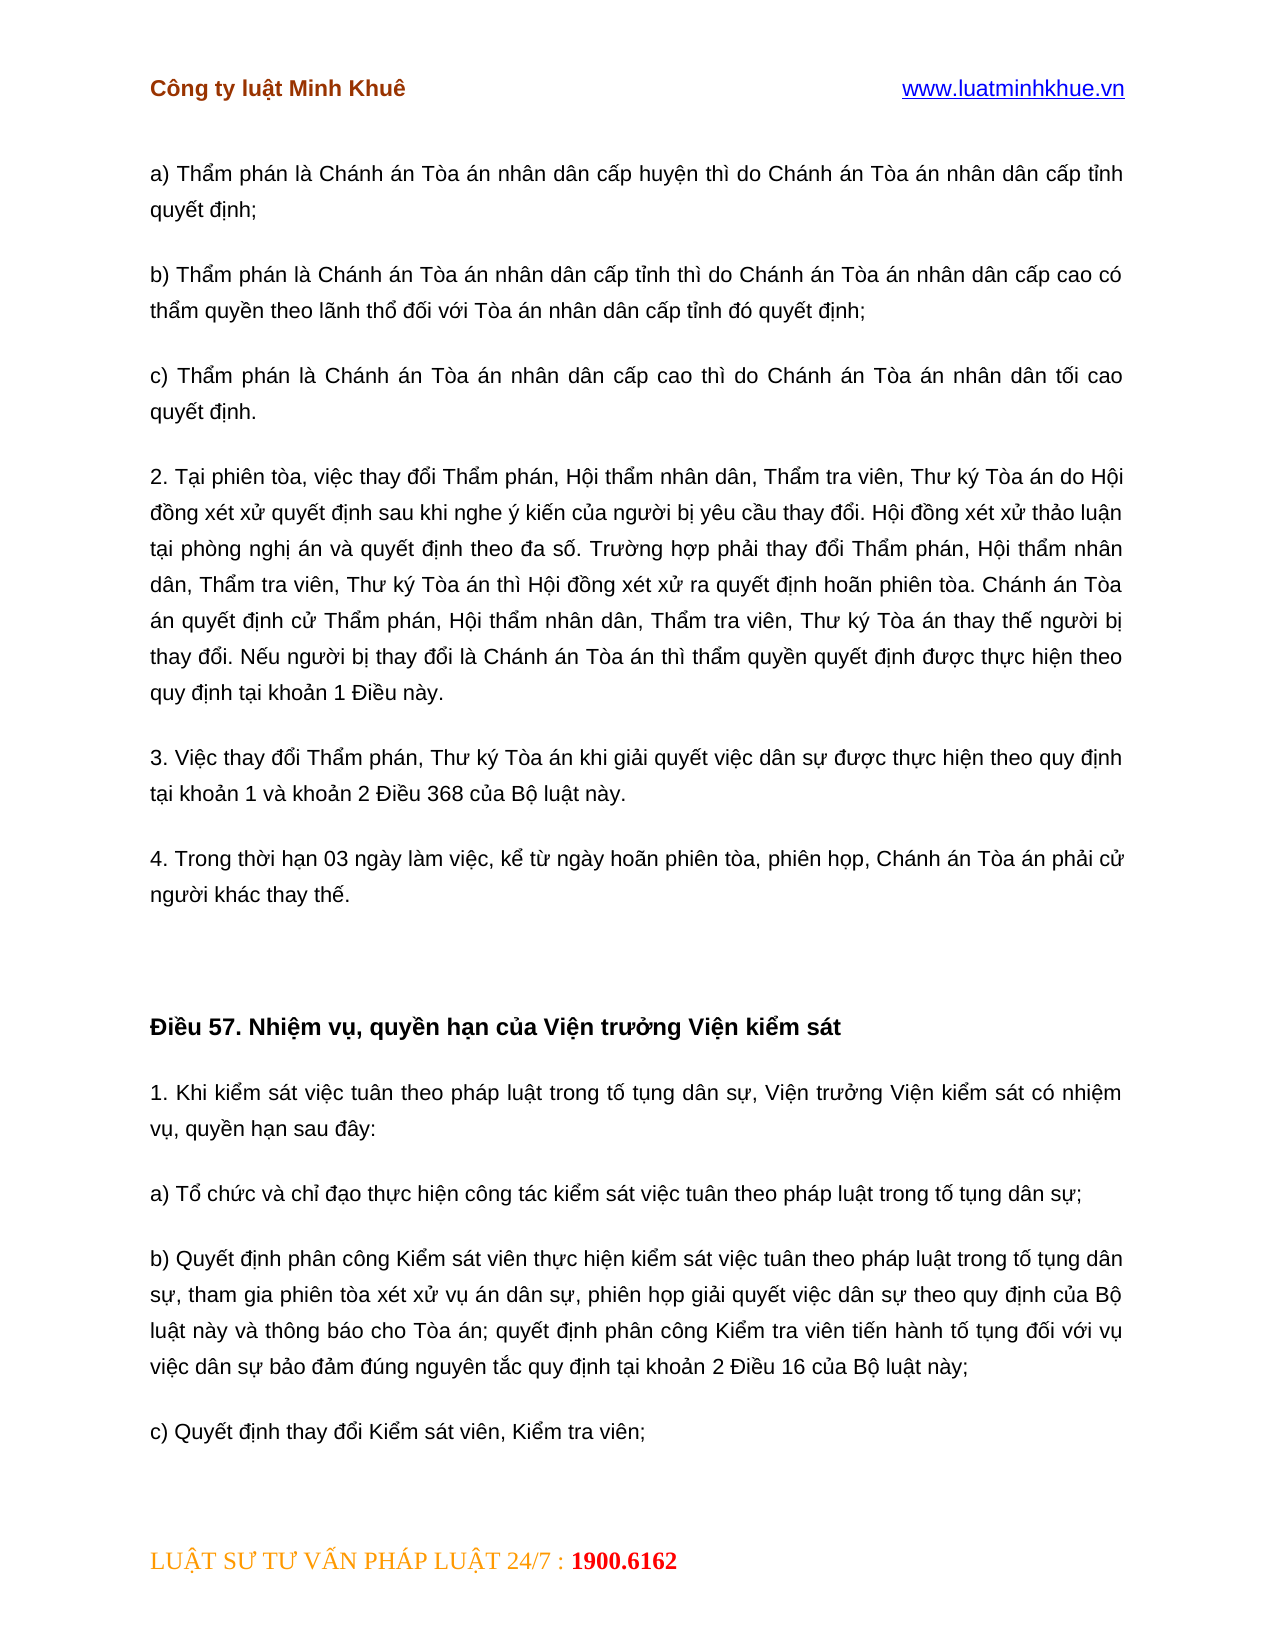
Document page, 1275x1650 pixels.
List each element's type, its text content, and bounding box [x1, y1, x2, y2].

text 2. Tại phiên tòa, việc thay đổi Thẩm phán, Hội thẩm nhân dân, Thẩm tra viên, Thư ký Tòa án do Hội đồng xét xử quyết định sau khi nghe ý kiến của người bị yêu cầu thay đổi. Hội đồng xét xử thảo luận tại phòng nghị án và quyết định theo đa số. Trường hợp phải thay đổi Thẩm phán, Hội thẩm nhân dân, Thẩm tra viên, Thư ký Tòa án thì Hội đồng xét xử ra quyết định hoãn phiên tòa. Chánh án Tòa án quyết định cử Thẩm phán, Hội thẩm nhân dân, Thẩm tra viên, Thư ký Tòa án thay thế người bị thay đổi. Nếu người bị thay đổi là Chánh án Tòa án thì thẩm quyền quyết định được thực hiện theo quy định tại khoản 1 Điều này. [150, 453, 1125, 705]
text 3. Việc thay đổi Thẩm phán, Thư ký Tòa án khi giải quyết việc dân sự được thực hiện theo quy định tại khoản 1 và khoản 2 Điều 368 của Bộ luật này. [150, 734, 1125, 806]
text b) Quyết định phân công Kiểm sát viên thực hiện kiểm sát việc tuân theo pháp luật trong tố tụng dân sự, tham gia phiên tòa xét xử vụ án dân sự, phiên họp giải quyết việc dân sự theo quy định của Bộ luật này và thông báo cho Tòa án; quyết định phân công Kiểm tra viên tiến hành tố tụng đối với vụ việc dân sự bảo đảm đúng nguyên tắc quy định tại khoản 2 Điều 16 của Bộ luật này; [150, 1235, 1125, 1379]
text a) Tổ chức và chỉ đạo thực hiện công tác kiểm sát việc tuân theo pháp luật trong tố tụng dân sự; [150, 1170, 1125, 1206]
text 1. Khi kiểm sát việc tuân theo pháp luật trong tố tụng dân sự, Viện trưởng Viện kiểm sát có nhiệm vụ, quyền hạn sau đây: [150, 1069, 1125, 1141]
text b) Thẩm phán là Chánh án Tòa án nhân dân cấp tỉnh thì do Chánh án Tòa án nhân dân cấp cao có thẩm quyền theo lãnh thổ đối với Tòa án nhân dân cấp tỉnh đó quyết định; [150, 251, 1125, 323]
text c) Quyết định thay đổi Kiểm sát viên, Kiểm tra viên; [150, 1408, 1125, 1444]
text c) Thẩm phán là Chánh án Tòa án nhân dân cấp cao thì do Chánh án Tòa án nhân dân tối cao quyết định. [150, 352, 1125, 424]
subtitle Điều 57. Nhiệm vụ, quyền hạn của Viện trưởng Viện kiểm sát [150, 1001, 1125, 1040]
text a) Thẩm phán là Chánh án Tòa án nhân dân cấp huyện thì do Chánh án Tòa án nhân dân cấp tỉnh quyết định; [150, 150, 1125, 222]
text 4. Trong thời hạn 03 ngày làm việc, kể từ ngày hoãn phiên tòa, phiên họp, Chánh án Tòa án phải cử người khác thay thế. [150, 835, 1125, 907]
